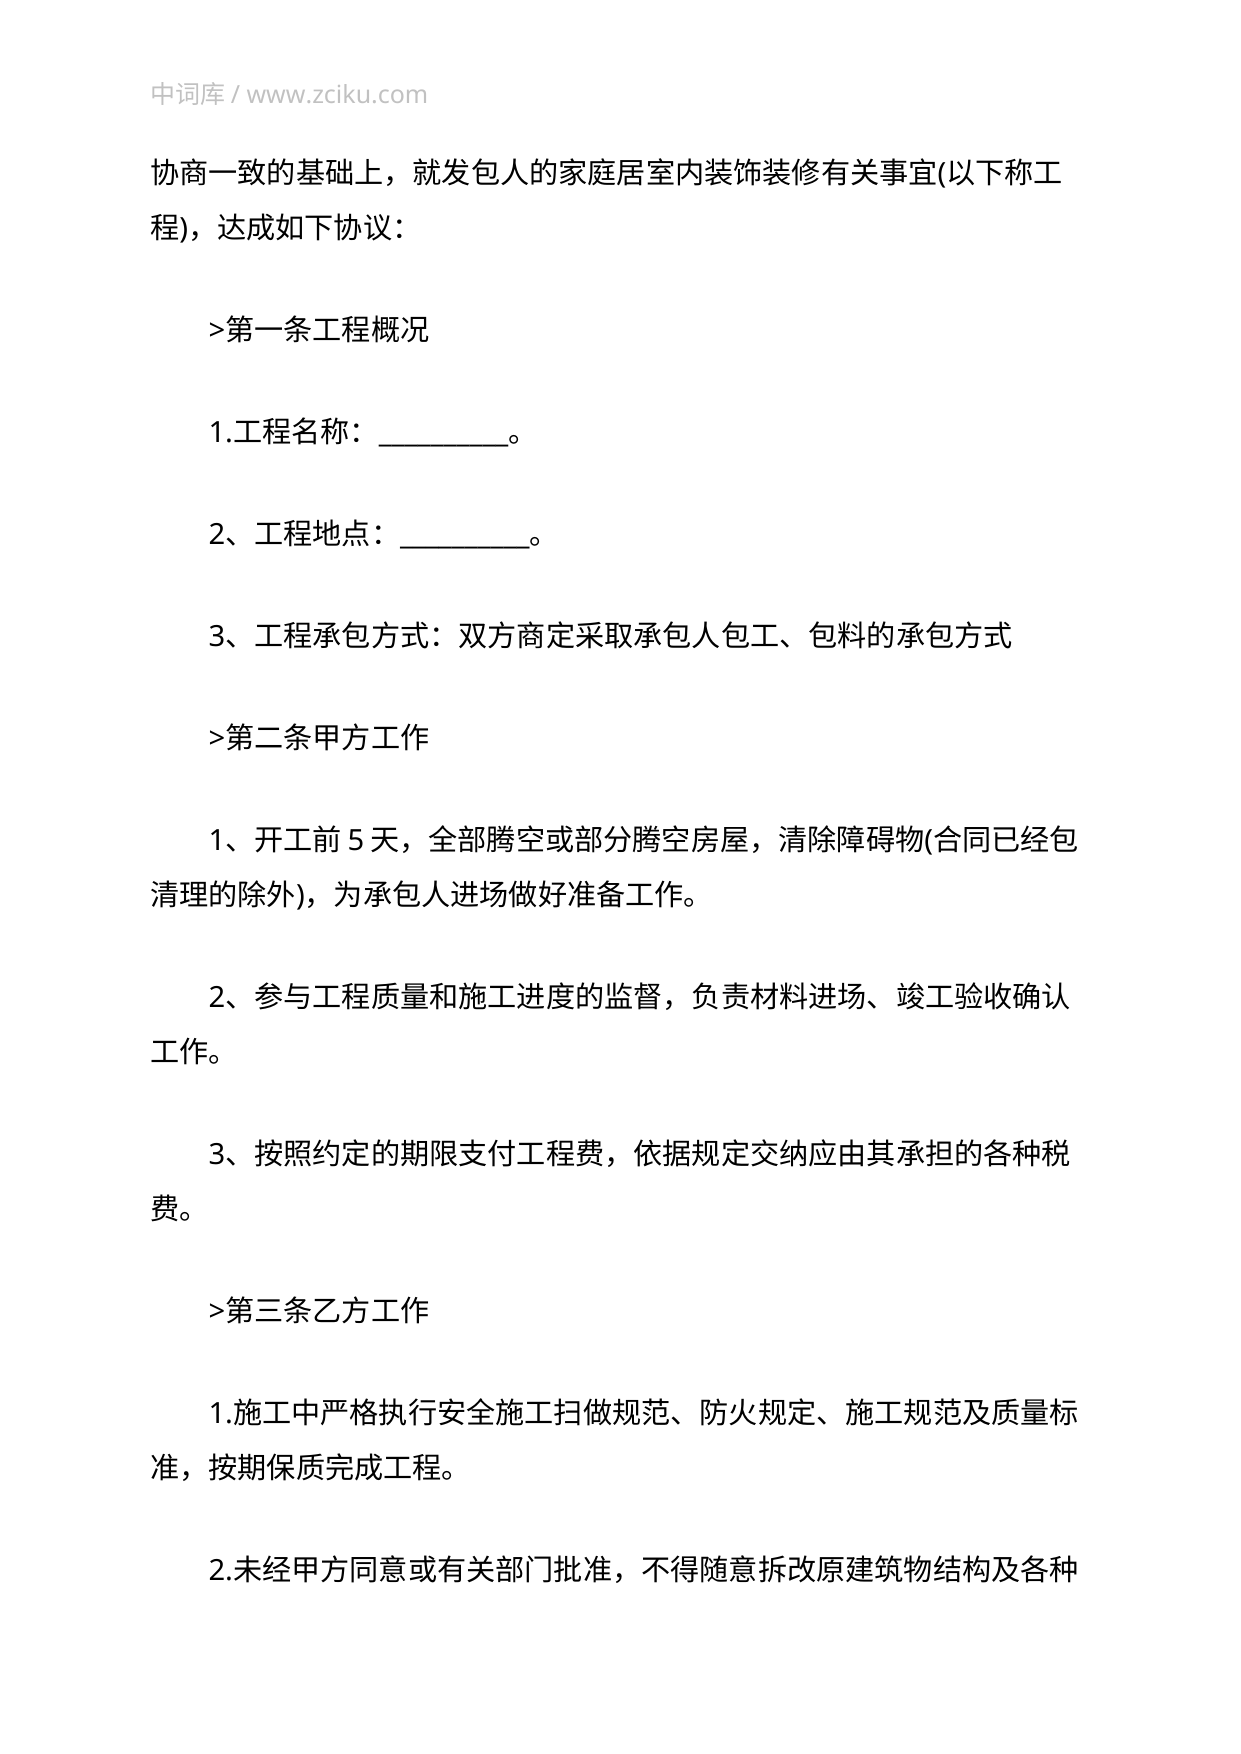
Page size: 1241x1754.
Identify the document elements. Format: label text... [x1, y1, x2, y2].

text 2、参与工程质量和施工进度的监督，负责材料进场、竣工验收确认工作。 [150, 974, 1090, 1071]
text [150, 1546, 1090, 1588]
text 3、按照约定的期限支付工程费，依据规定交纳应由其承担的各种税费。 [150, 1131, 1090, 1228]
text >第一条工程概况 [150, 307, 1090, 349]
text 1、开工前5天，全部腾空或部分腾空房屋，清除障碍物(合同已经包清理的除外)，为承包人进场做好准备工作。 [150, 817, 1090, 914]
text 1.工程名称：__________。 [150, 409, 1090, 451]
text >第三条乙方工作 [150, 1287, 1090, 1330]
text 3、工程承包方式：双方商定采取承包人包工、包料的承包方式 [150, 613, 1090, 655]
text 1.施工中严格执行安全施工扫做规范、防火规定、施工规范及质量标准，按期保质完成工程。 [150, 1389, 1090, 1487]
text 2、工程地点：__________。 [150, 511, 1090, 553]
text >第二条甲方工作 [150, 715, 1090, 757]
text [150, 150, 1090, 247]
